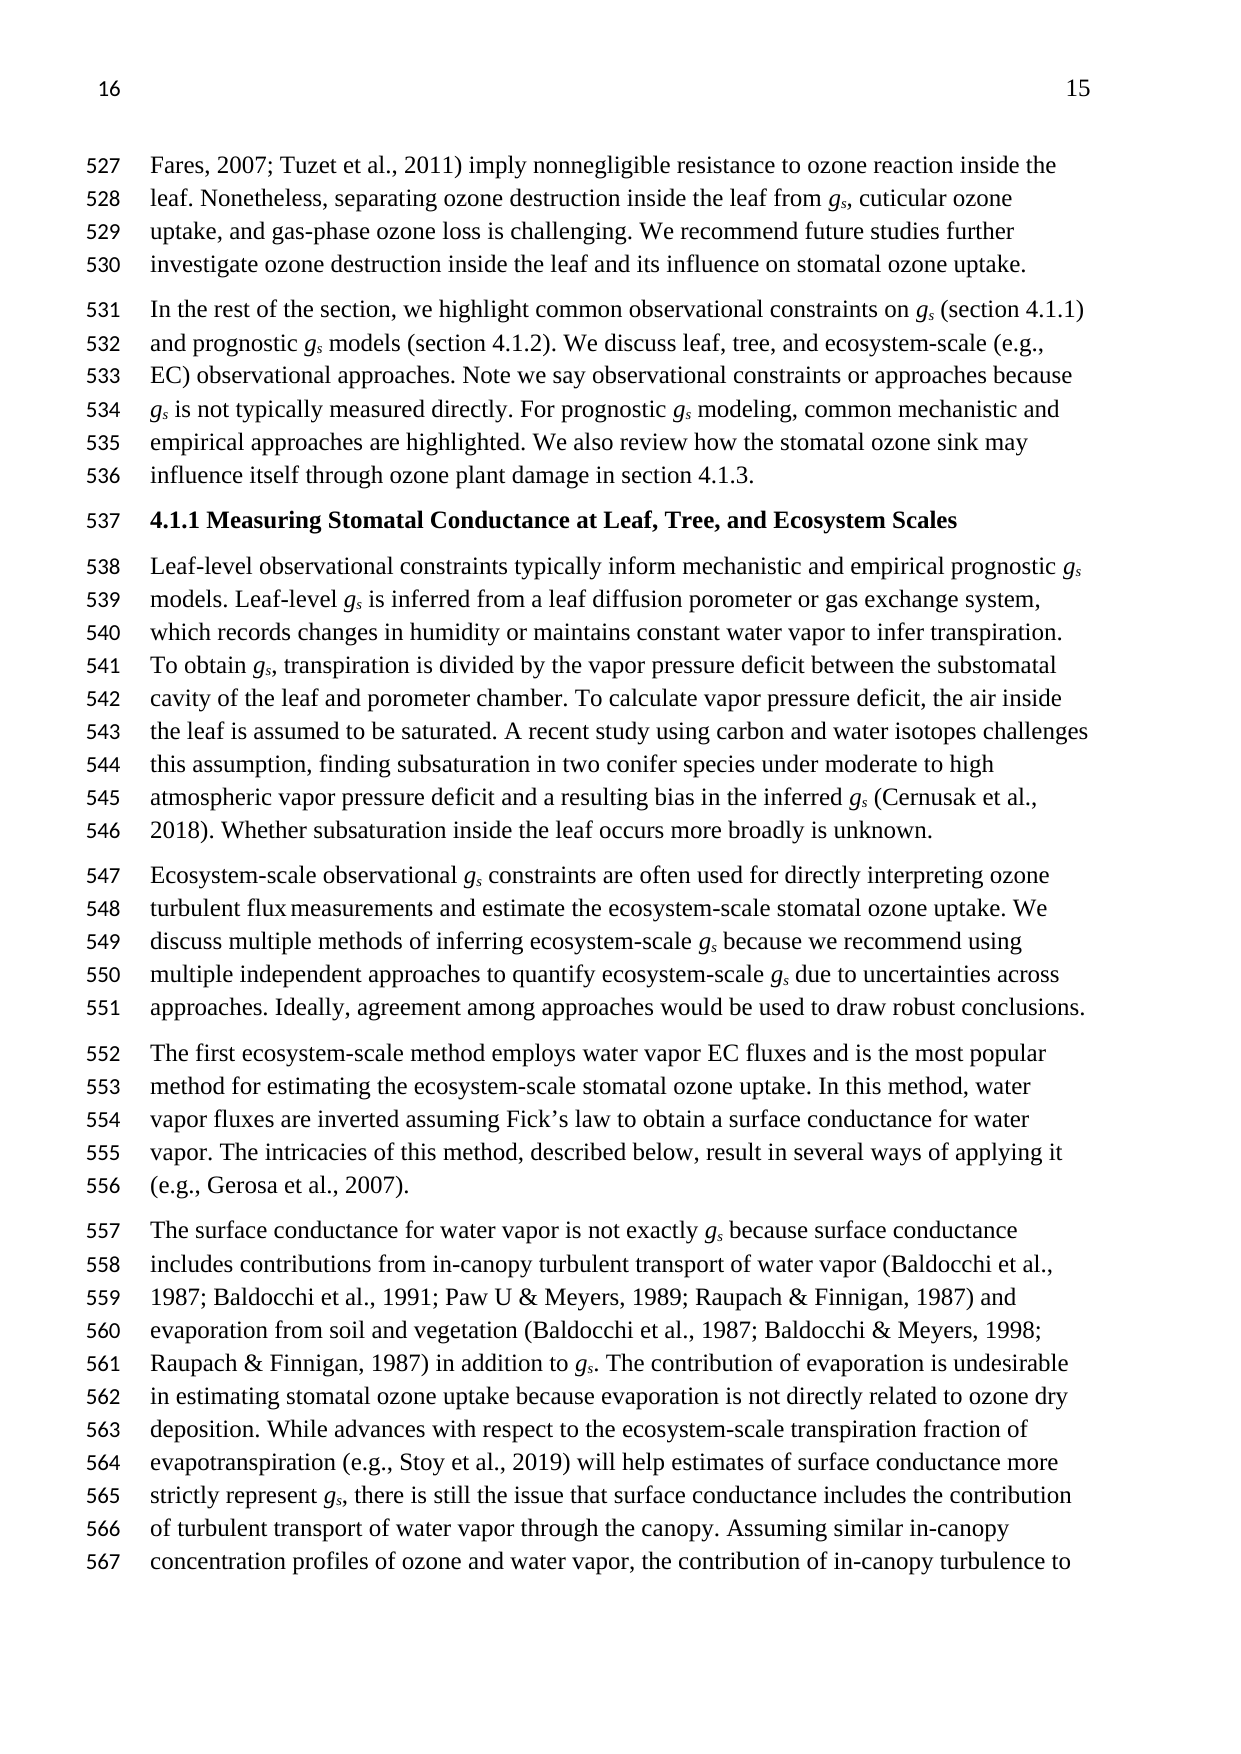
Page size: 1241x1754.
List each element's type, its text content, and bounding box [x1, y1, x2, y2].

text The first ecosystem-scale method employs water vapor EC fluxes and is the most popular method for estimating the ecosystem-scale stomatal ozone uptake. In this method, water vapor fluxes are inverted assuming Fick’s law to obtain a surface conductance for water vapor. The intricacies of this method, described below, result in several ways of applying it (e.g., Gerosa et al., 2007). [150, 1038, 1090, 1199]
text 4.1.1 Measuring Stomatal Conductance at Leaf, Tree, and Ecosystem Scales [150, 505, 1090, 534]
text Leaf-level observational constraints typically inform mechanistic and empirical prognostic gs models. Leaf-level gs is inferred from a leaf diffusion porometer or gas exchange system, which records changes in humidity or maintains constant water vapor to infer transpiration. To obtain gs, transpiration is divided by the vapor pressure deficit between the substomatal cavity of the leaf and porometer chamber. To calculate vapor pressure deficit, the air inside the leaf is assumed to be saturated. A recent study using carbon and water isotopes challenges this assumption, finding subsaturation in two conifer species under moderate to high atmospheric vapor pressure deficit and a resulting bias in the inferred gs (Cernusak et al., 2018). Whether subsaturation inside the leaf occurs more broadly is unknown. [150, 551, 1090, 844]
text In the rest of the section, we highlight common observational constraints on gs (section 4.1.1) and prognostic gs models (section 4.1.2). We discuss leaf, tree, and ecosystem-scale (e.g., EC) observational approaches. Note we say observational constraints or approaches because gs is not typically measured directly. For prognostic gs modeling, common mechanistic and empirical approaches are highlighted. We also review how the stomatal ozone sink may influence itself through ozone plant damage in section 4.1.3. [150, 294, 1090, 488]
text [150, 1216, 1090, 1574]
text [150, 150, 1090, 278]
text Ecosystem-scale observational gs constraints are often used for directly interpreting ozone turbulent flux measurements and estimate the ecosystem-scale stomatal ozone uptake. We discuss multiple methods of inferring ecosystem-scale gs because we recommend using multiple independent approaches to quantify ecosystem-scale gs due to uncertainties across approaches. Ideally, agreement among approaches would be used to draw robust conclusions. [150, 860, 1090, 1021]
